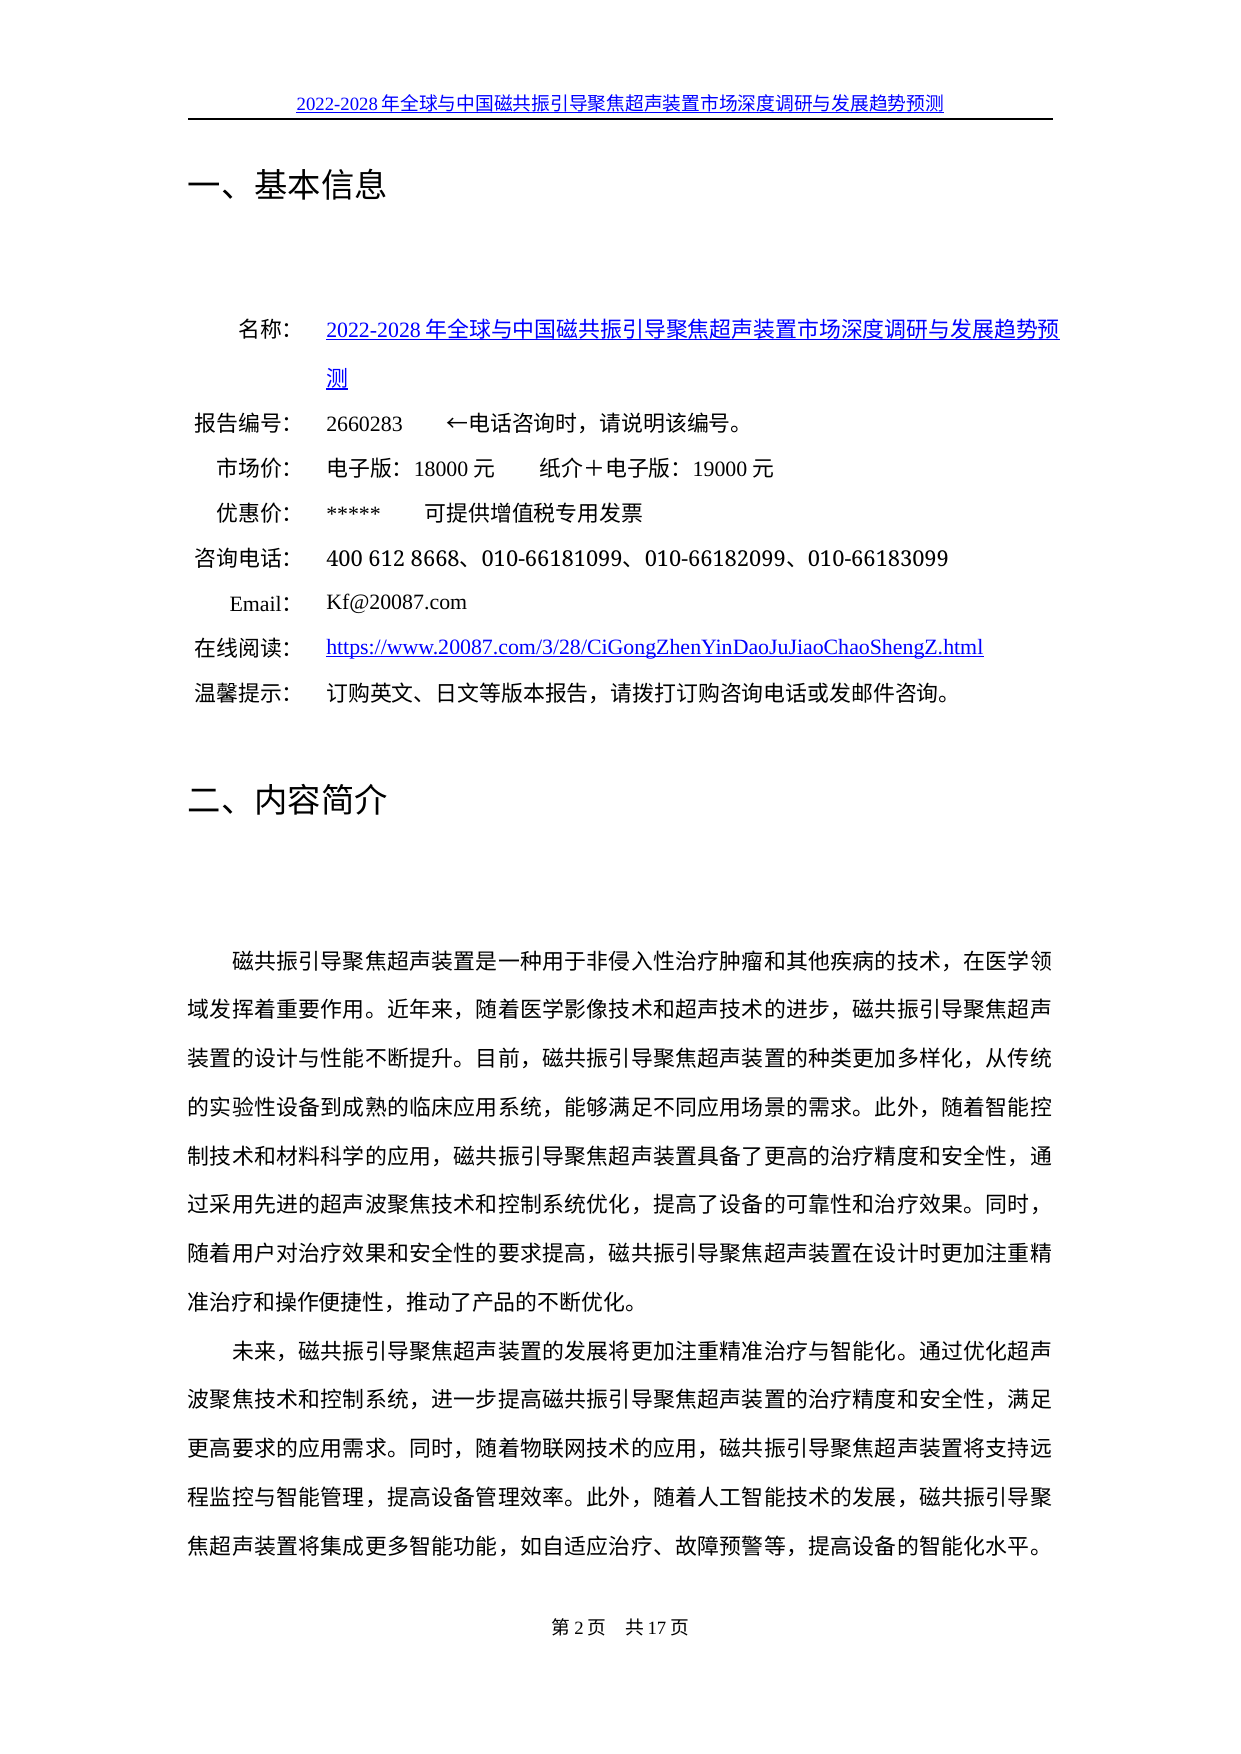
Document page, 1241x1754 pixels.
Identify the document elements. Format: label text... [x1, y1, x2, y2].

table_cell ***** 可提供增值税专用发票 [315, 495, 1073, 540]
table_cell 温馨提示： [167, 675, 315, 720]
table_cell 订购英文、日文等版本报告，请拨打订购咨询电话或发邮件咨询。 [315, 675, 1073, 720]
table_cell 报告编号： [167, 405, 315, 450]
table_header 名称： [167, 312, 315, 405]
table_cell Kf@20087.com [315, 585, 1073, 630]
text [187, 943, 1053, 1561]
table_cell 在线阅读： [167, 630, 315, 675]
table_cell 电子版：18000 元 纸介＋电子版：19000 元 [315, 450, 1073, 495]
table_cell 优惠价： [167, 495, 315, 540]
table_cell [315, 630, 1073, 675]
title 一、基本信息 [187, 150, 1053, 215]
table_cell 市场价： [167, 450, 315, 495]
table_cell Email： [167, 585, 315, 630]
table_cell 400 612 8668、010-66181099、010-66182099、010-66183099 [315, 540, 1073, 585]
title 二、内容简介 [187, 766, 1053, 831]
table_cell 咨询电话： [167, 540, 315, 585]
table_header 2022-2028年全球与中国磁共振引导聚焦超声装置市场深度调研与发展趋势预测 [315, 312, 1073, 405]
table_cell 2660283 ←电话咨询时，请说明该编号。 [315, 405, 1073, 450]
